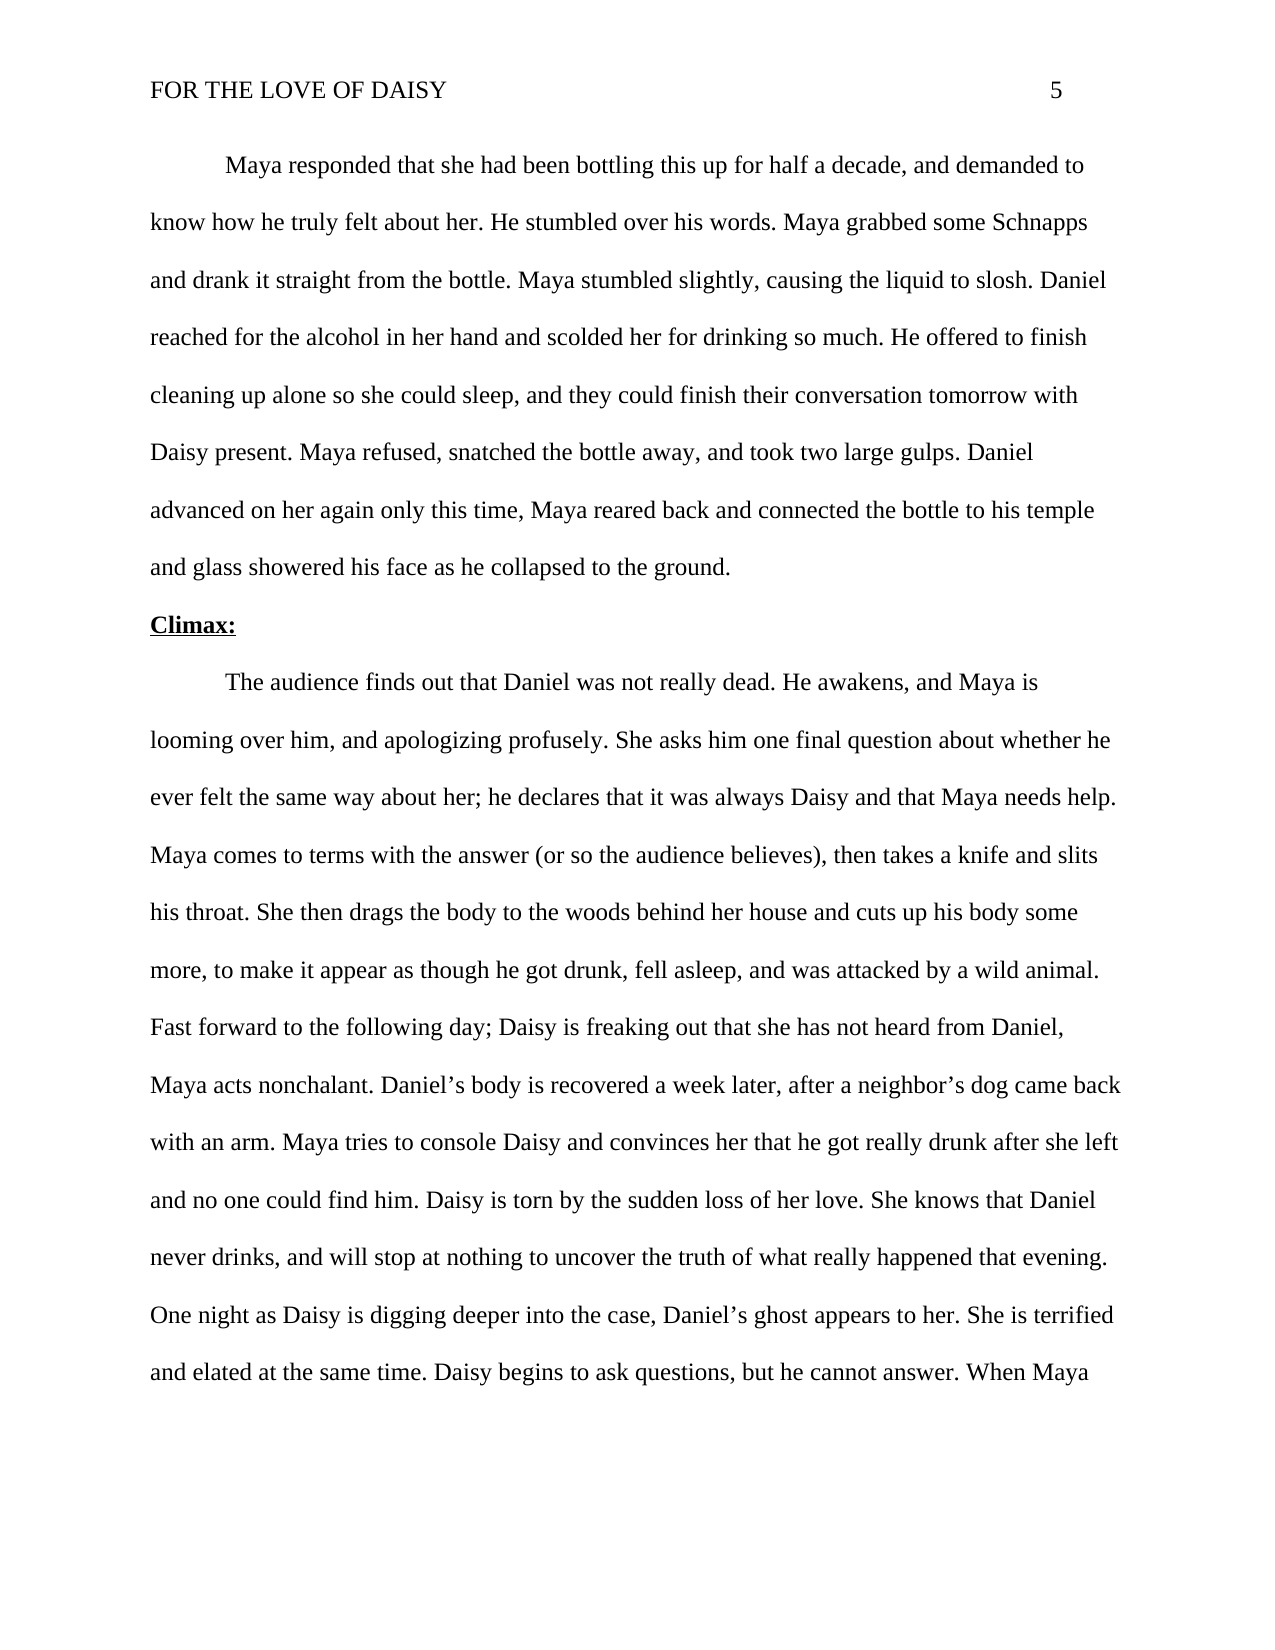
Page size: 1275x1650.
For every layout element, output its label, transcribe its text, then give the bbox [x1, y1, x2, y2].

text Maya responded that she had been bottling this up for half a decade, and demanded to know how he truly felt about her. He stumbled over his words. Maya grabbed some Schnapps and drank it straight from the bottle. Maya stumbled slightly, causing the liquid to slosh. Daniel reached for the alcohol in her hand and scolded her for drinking so much. He offered to finish cleaning up alone so she could sleep, and they could finish their conversation tomorrow with Daisy present. Maya refused, snatched the bottle away, and took two large gulps. Daniel advanced on her again only this time, Maya reared back and connected the bottle to his temple and glass showered his face as he collapsed to the ground. [150, 150, 1125, 581]
text Climax: [150, 610, 1125, 639]
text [150, 667, 1125, 1386]
